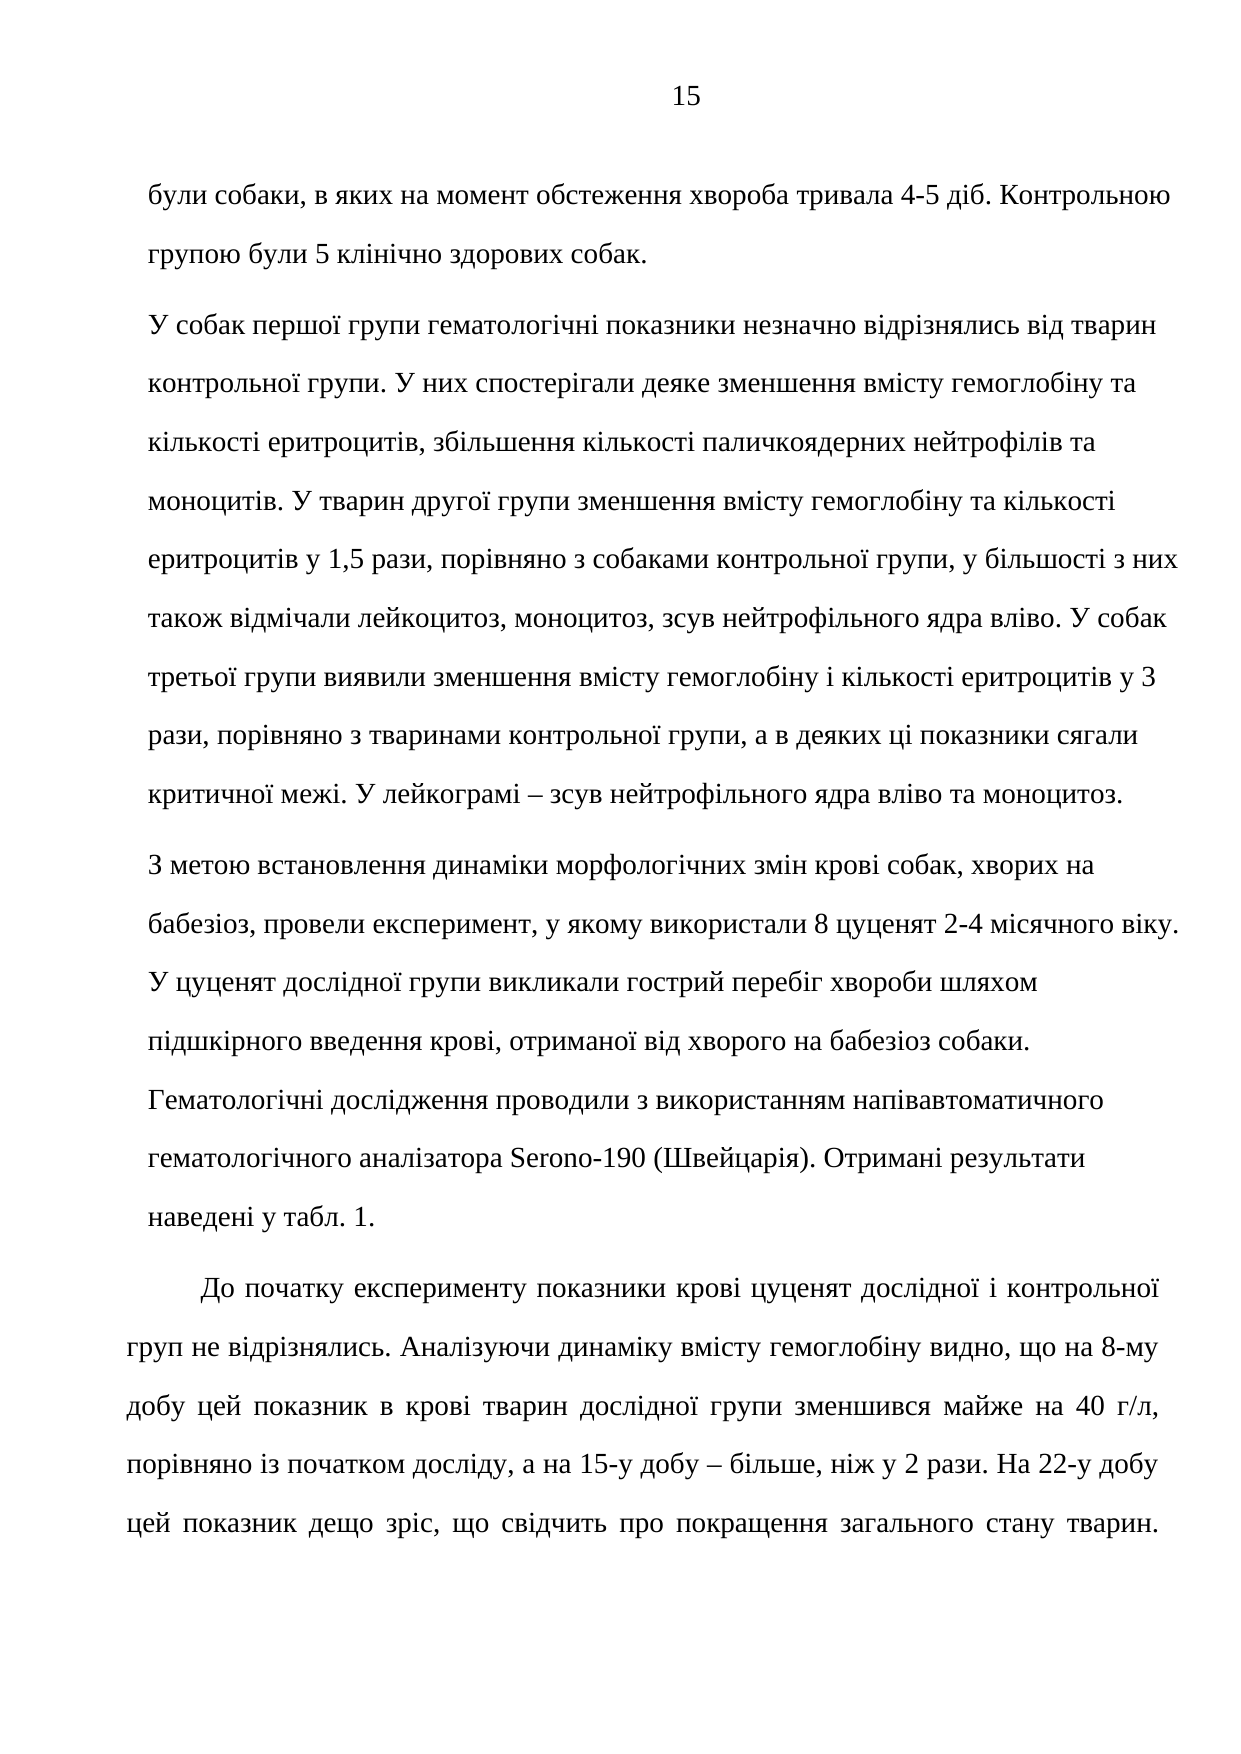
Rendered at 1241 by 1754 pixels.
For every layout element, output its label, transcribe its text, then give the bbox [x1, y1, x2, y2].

text У собак першої групи гематологічні показники незначно відрізнялись від тварин контрольної групи. У них спостерігали деяке зменшення вмісту гемоглобіну та кількості еритроцитів, збільшення кількості паличкоядерних нейтрофілів та моноцитів. У тварин другої групи зменшення вмісту гемоглобіну та кількості еритроцитів у 1,5 рази, порівняно з собаками контрольної групи, у більшості з них також відмічали лейкоцитоз, моноцитоз, зсув нейтрофільного ядра вліво. У собак третьої групи виявили зменшення вмісту гемоглобіну і кількості еритроцитів у 3 рази, порівняно з тваринами контрольної групи, а в деяких ці показники сягали критичної межі. У лейкограмі – зсув нейтрофільного ядра вліво та моноцитоз. [148, 307, 1181, 810]
text З метою встановлення динаміки морфологічних змін крові собак, хворих на бабезіоз, провели експеримент, у якому використали 8 цуценят 2-4 місячного віку. У цуценят дослідної групи викликали гострий перебіг хвороби шляхом підшкірного введення крові, отриманої від хворого на бабезіоз собаки. Гематологічні дослідження проводили з використанням напівавтоматичного гематологічного аналізатора Serono-190 (Швейцарія). Отримані результати наведені у табл. 1. [148, 847, 1181, 1233]
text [148, 177, 1181, 269]
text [126, 1270, 1160, 1538]
